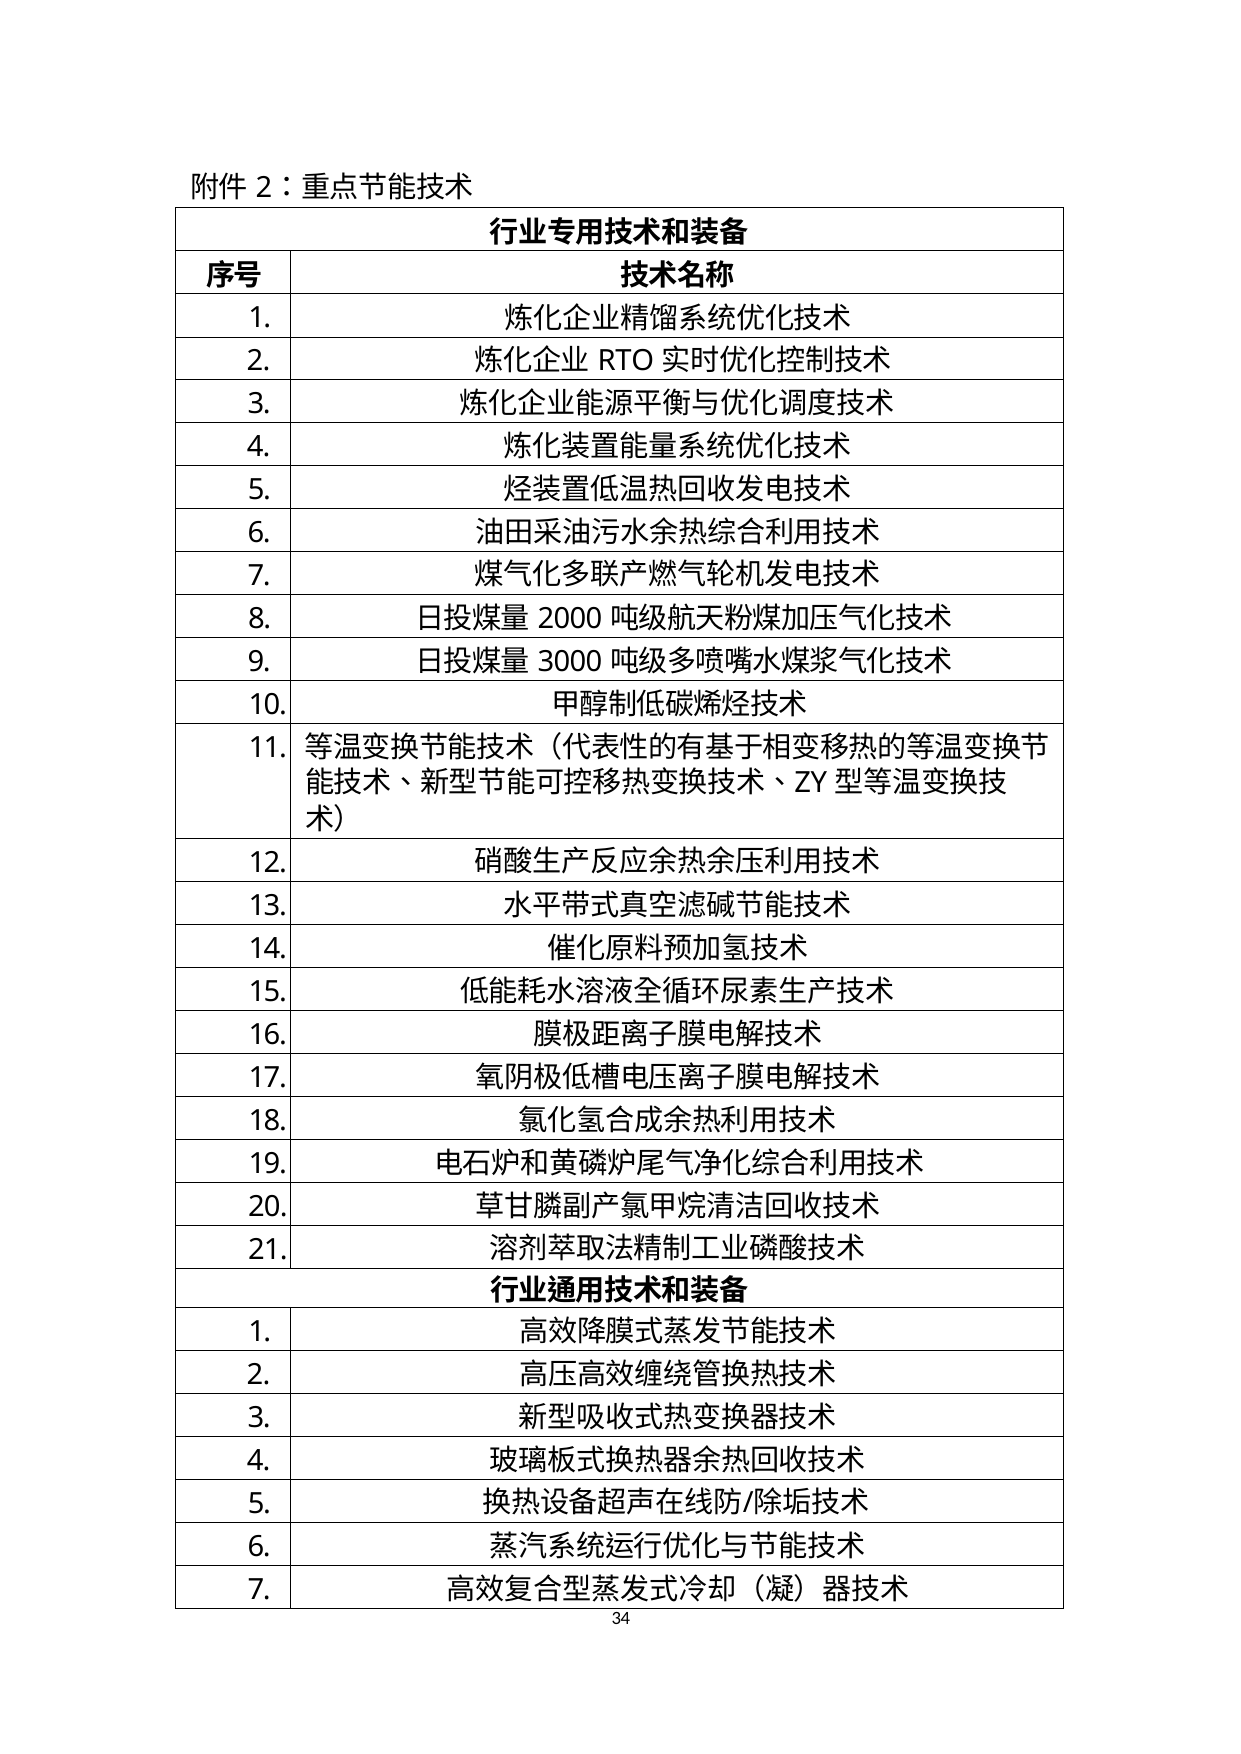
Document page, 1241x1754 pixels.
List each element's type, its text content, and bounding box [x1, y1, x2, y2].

table_cell 甲醇制低碳烯烃技术 [291, 681, 1063, 723]
table_cell 1. [176, 1308, 290, 1350]
table_cell 炼化装置能量系统优化技术 [291, 423, 1063, 465]
table_cell 高压高效缠绕管换热技术 [291, 1351, 1063, 1393]
table_cell 20. [176, 1183, 290, 1225]
table_cell 3. [176, 380, 290, 422]
table_cell 18. [176, 1097, 290, 1139]
table_cell 8. [176, 595, 290, 637]
table_cell 7. [176, 1566, 290, 1608]
table_cell 17. [176, 1054, 290, 1096]
table_cell 16. [176, 1011, 290, 1053]
table_cell 序号 [176, 251, 290, 293]
table_cell 技术名称 [291, 251, 1063, 293]
table_cell 换热设备超声在线防/除垢技术 [291, 1480, 1063, 1522]
table_header 行业专用技术和装备 [176, 208, 1063, 250]
table_cell 日投煤量 3000 吨级多喷嘴水煤浆气化技术 [291, 638, 1063, 680]
table_cell 10. [176, 681, 290, 723]
table_cell 电石炉和黄磷炉尾气净化综合利用技术 [291, 1140, 1063, 1182]
table_cell 7. [176, 552, 290, 594]
table_cell 硝酸生产反应余热余压利用技术 [291, 839, 1063, 881]
table_cell 水平带式真空滤碱节能技术 [291, 882, 1063, 924]
table_cell 日投煤量 2000 吨级航天粉煤加压气化技术 [291, 595, 1063, 637]
table_cell 溶剂萃取法精制工业磷酸技术 [291, 1226, 1063, 1268]
table_cell 4. [176, 1437, 290, 1479]
table_cell 9. [176, 638, 290, 680]
table_cell 5. [176, 1480, 290, 1522]
table_cell 氯化氢合成余热利用技术 [291, 1097, 1063, 1139]
table_cell 2. [176, 338, 290, 379]
table_cell 11. [176, 724, 290, 838]
table_cell 膜极距离子膜电解技术 [291, 1011, 1063, 1053]
table_cell 炼化企业能源平衡与优化调度技术 [291, 380, 1063, 422]
table_cell 低能耗水溶液全循环尿素生产技术 [291, 968, 1063, 1010]
table_cell 新型吸收式热变换器技术 [291, 1394, 1063, 1436]
table_cell 氧阴极低槽电压离子膜电解技术 [291, 1054, 1063, 1096]
table_cell 21. [176, 1226, 290, 1268]
table_cell 6. [176, 1523, 290, 1565]
table_cell 蒸汽系统运行优化与节能技术 [291, 1523, 1063, 1565]
table_cell 3. [176, 1394, 290, 1436]
table_cell 炼化企业 RTO 实时优化控制技术 [291, 338, 1063, 379]
table_cell 2. [176, 1351, 290, 1393]
table_cell 5. [176, 466, 290, 508]
table_cell 玻璃板式换热器余热回收技术 [291, 1437, 1063, 1479]
table_cell 19. [176, 1140, 290, 1182]
table_cell 催化原料预加氢技术 [291, 925, 1063, 967]
text 附件 2：重点节能技术 [190, 168, 1064, 204]
table_cell 6. [176, 509, 290, 551]
table_cell 12. [176, 839, 290, 881]
table_cell 炼化企业精馏系统优化技术 [291, 294, 1063, 336]
table_cell 烃装置低温热回收发电技术 [291, 466, 1063, 508]
table_cell 15. [176, 968, 290, 1010]
table_cell 煤气化多联产燃气轮机发电技术 [291, 552, 1063, 594]
table_cell 13. [176, 882, 290, 924]
table_cell 1. [176, 294, 290, 336]
table_cell 4. [176, 423, 290, 465]
table_cell 草甘膦副产氯甲烷清洁回收技术 [291, 1183, 1063, 1225]
table_cell 高效复合型蒸发式冷却（凝）器技术 [291, 1566, 1063, 1608]
table_cell 行业通用技术和装备 [176, 1269, 1063, 1307]
table_cell 等温变换节能技术（代表性的有基于相变移热的等温变换节 能技术、新型节能可控移热变换技术、ZY 型等温变换技术） [291, 724, 1063, 838]
table_cell 油田采油污水余热综合利用技术 [291, 509, 1063, 551]
table_cell 高效降膜式蒸发节能技术 [291, 1308, 1063, 1350]
table_cell 14. [176, 925, 290, 967]
